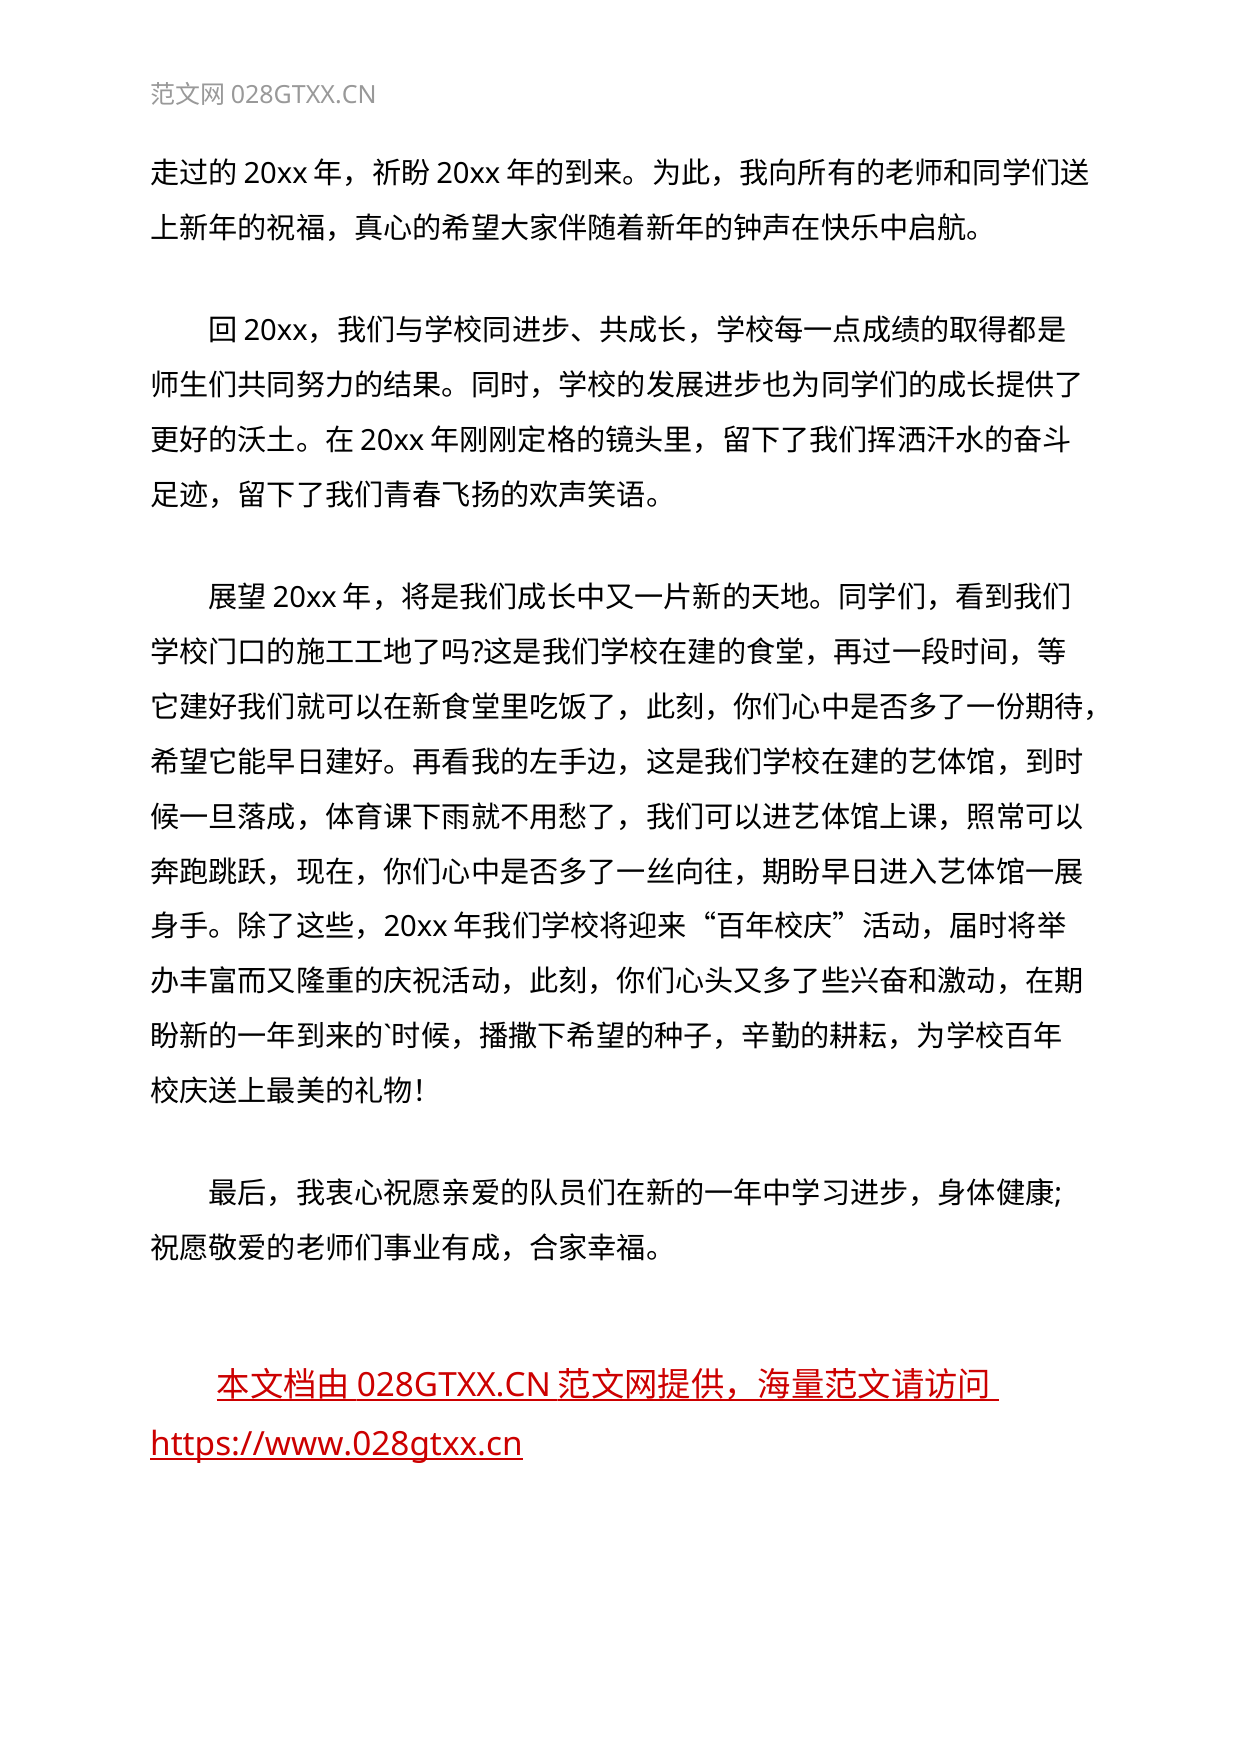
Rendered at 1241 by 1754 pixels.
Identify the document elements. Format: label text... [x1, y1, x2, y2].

text 最后，我衷心祝愿亲爱的队员们在新的一年中学习进步，身体健康;祝愿敬爱的老师们事业有成，合家幸福。 [150, 1170, 1090, 1267]
text 回20xx，我们与学校同进步、共成长，学校每一点成绩的取得都是师生们共同努力的结果。同时，学校的发展进步也为同学们的成长提供了更好的沃土。在20xx年刚刚定格的镜头里，留下了我们挥洒汗水的奋斗足迹，留下了我们青春飞扬的欢声笑语。 [150, 307, 1090, 514]
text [150, 150, 1090, 247]
text 展望20xx年，将是我们成长中又一片新的天地。同学们，看到我们学校门口的施工工地了吗?这是我们学校在建的食堂，再过一段时间，等它建好我们就可以在新食堂里吃饭了，此刻，你们心中是否多了一份期待，希望它能早日建好。再看我的左手边，这是我们学校在建的艺体馆，到时候一旦落成，体育课下雨就不用愁了，我们可以进艺体馆上课，照常可以奔跑跳跃，现在，你们心中是否多了一丝向往，期盼早日进入艺体馆一展身手。除了这些，20xx年我们学校将迎来“百年校庆”活动，届时将举办丰富而又隆重的庆祝活动，此刻，你们心头又多了些兴奋和激动，在期盼新的一年到来的`时候，播撒下希望的种子，辛勤的耕耘，为学校百年校庆送上最美的礼物！ [150, 573, 1090, 1110]
text 本文档由028GTXX.CN范文网提供，海量范文请访问 https://www.028gtxx.cn [150, 1358, 1090, 1465]
